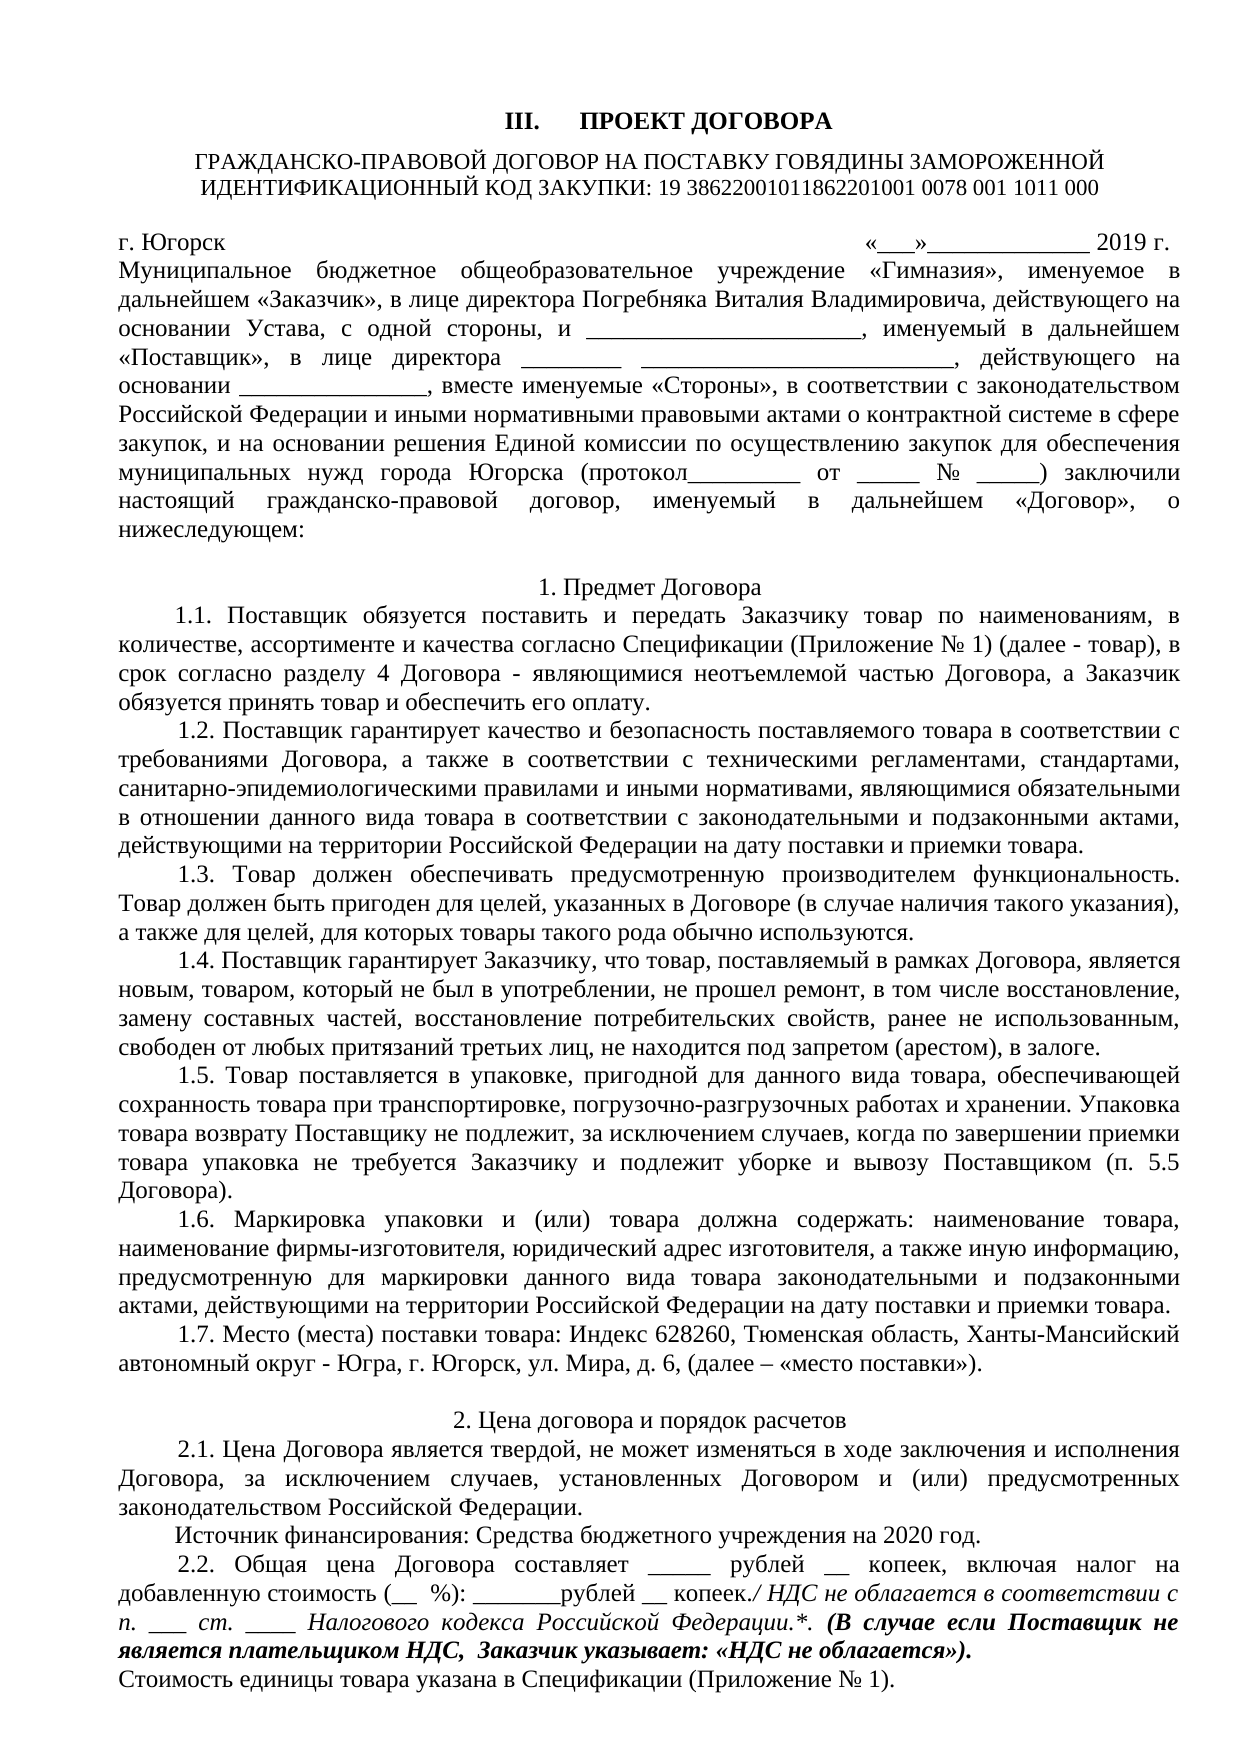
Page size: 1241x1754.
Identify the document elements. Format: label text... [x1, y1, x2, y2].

list ПРОЕКТ ДОГОВОРА [156, 106, 1181, 135]
text 1.6. Маркировка упаковки и (или) товара должна содержать: наименование товара, наименование фирмы-изготовителя, юридический адрес изготовителя, а также иную информацию, предусмотренную для маркировки данного вида товара законодательными и подзаконными актами, действующими на территории Российской Федерации на дату поставки и приемки товара. [118, 1204, 1181, 1319]
text 1.7. Место (места) поставки товара: Индекс 628260, Тюменская область, Ханты-Мансийский автономный округ - Югра, г. Югорск, ул. Мира, д. 6, (далее – «место поставки»). [118, 1319, 1181, 1377]
text 1. Предмет Договора [118, 572, 1181, 601]
text г. Югорск «___»_____________ 2019 г. Муниципальное бюджетное общеобразовательное учреждение «Гимназия», именуемое в дальнейшем «Заказчик», в лице директора Погребняка Виталия Владимировича, действующего на основании Устава, с одной стороны, и ______________________, именуемый в дальнейшем «Поставщик», в лице директора ________ _________________________, действующего на основании _______________, вместе именуемые «Стороны», в соответствии с законодательством Российской Федерации и иными нормативными правовыми актами о контрактной системе в сфере закупок, и на основании решения Единой комиссии по осуществлению закупок для обеспечения муниципальных нужд города Югорска (протокол_________ от _____ № _____) заключили настоящий гражданско-правовой договор, именуемый в дальнейшем «Договор», о нижеследующем: [118, 227, 1181, 543]
text 1.5. Товар поставляется в упаковке, пригодной для данного вида товара, обеспечивающей сохранность товара при транспортировке, погрузочно-разгрузочных работах и хранении. Упаковка товара возврату Поставщику не подлежит, за исключением случаев, когда по завершении приемки товара упаковка не требуется Заказчику и подлежит уборке и вывозу Поставщиком (п. 5.5 Договора). [118, 1061, 1181, 1204]
text Идентификационный код закупки: 19 38622001011862201001 0078 001 1011 000 [118, 174, 1181, 200]
text 2. Цена договора и порядок расчетов [118, 1406, 1181, 1434]
text Стоимость единицы товара указана в Спецификации (Приложение № 1). [118, 1664, 1181, 1693]
text 1.1. Поставщик обязуется поставить и передать Заказчику товар по наименованиям, в количестве, ассортименте и качества согласно Спецификации (Приложение № 1) (далее - товар), в срок согласно разделу 4 Договора - являющимися неотъемлемой частью Договора, а Заказчик обязуется принять товар и обеспечить его оплату. [118, 601, 1181, 716]
text Источник финансирования: Средства бюджетного учреждения на 2020 год. [118, 1521, 1181, 1549]
text ГРАЖДАНСКО-ПРАВОВОЙ ДОГОВОР на поставку ГОВЯДИНЫ ЗАМОРОЖЕННОЙ [118, 148, 1181, 174]
text 1.2. Поставщик гарантирует качество и безопасность поставляемого товара в соответствии с требованиями Договора, а также в соответствии с техническими регламентами, стандартами, санитарно-эпидемиологическими правилами и иными нормативами, являющимися обязательными в отношении данного вида товара в соответствии с законодательными и подзаконными актами, действующими на территории Российской Федерации на дату поставки и приемки товара. [118, 716, 1181, 859]
text 1.3. Товар должен обеспечивать предусмотренную производителем функциональность. Товар должен быть пригоден для целей, указанных в Договоре (в случае наличия такого указания), а также для целей, для которых товары такого рода обычно используются. [118, 859, 1181, 946]
text 2.2. Общая цена Договора составляет _____ рублей __ копеек, включая налог на добавленную стоимость (__ %): _______рублей __ копеек./ НДС не облагается в соответствии с п. ___ ст. ____ Налогового кодекса Российской Федерации.*. (В случае если Поставщик не является плательщиком НДС, Заказчик указывает: «НДС не облагается»). [118, 1549, 1181, 1664]
text 2.1. Цена Договора является твердой, не может изменяться в ходе заключения и исполнения Договора, за исключением случаев, установленных Договором и (или) предусмотренных законодательством Российской Федерации. [118, 1434, 1181, 1521]
text 1.4. Поставщик гарантирует Заказчику, что товар, поставляемый в рамках Договора, является новым, товаром, который не был в употреблении, не прошел ремонт, в том числе восстановление, замену составных частей, восстановление потребительских свойств, ранее не использованным, свободен от любых притязаний третьих лиц, не находится под запретом (арестом), в залоге. [118, 946, 1181, 1061]
